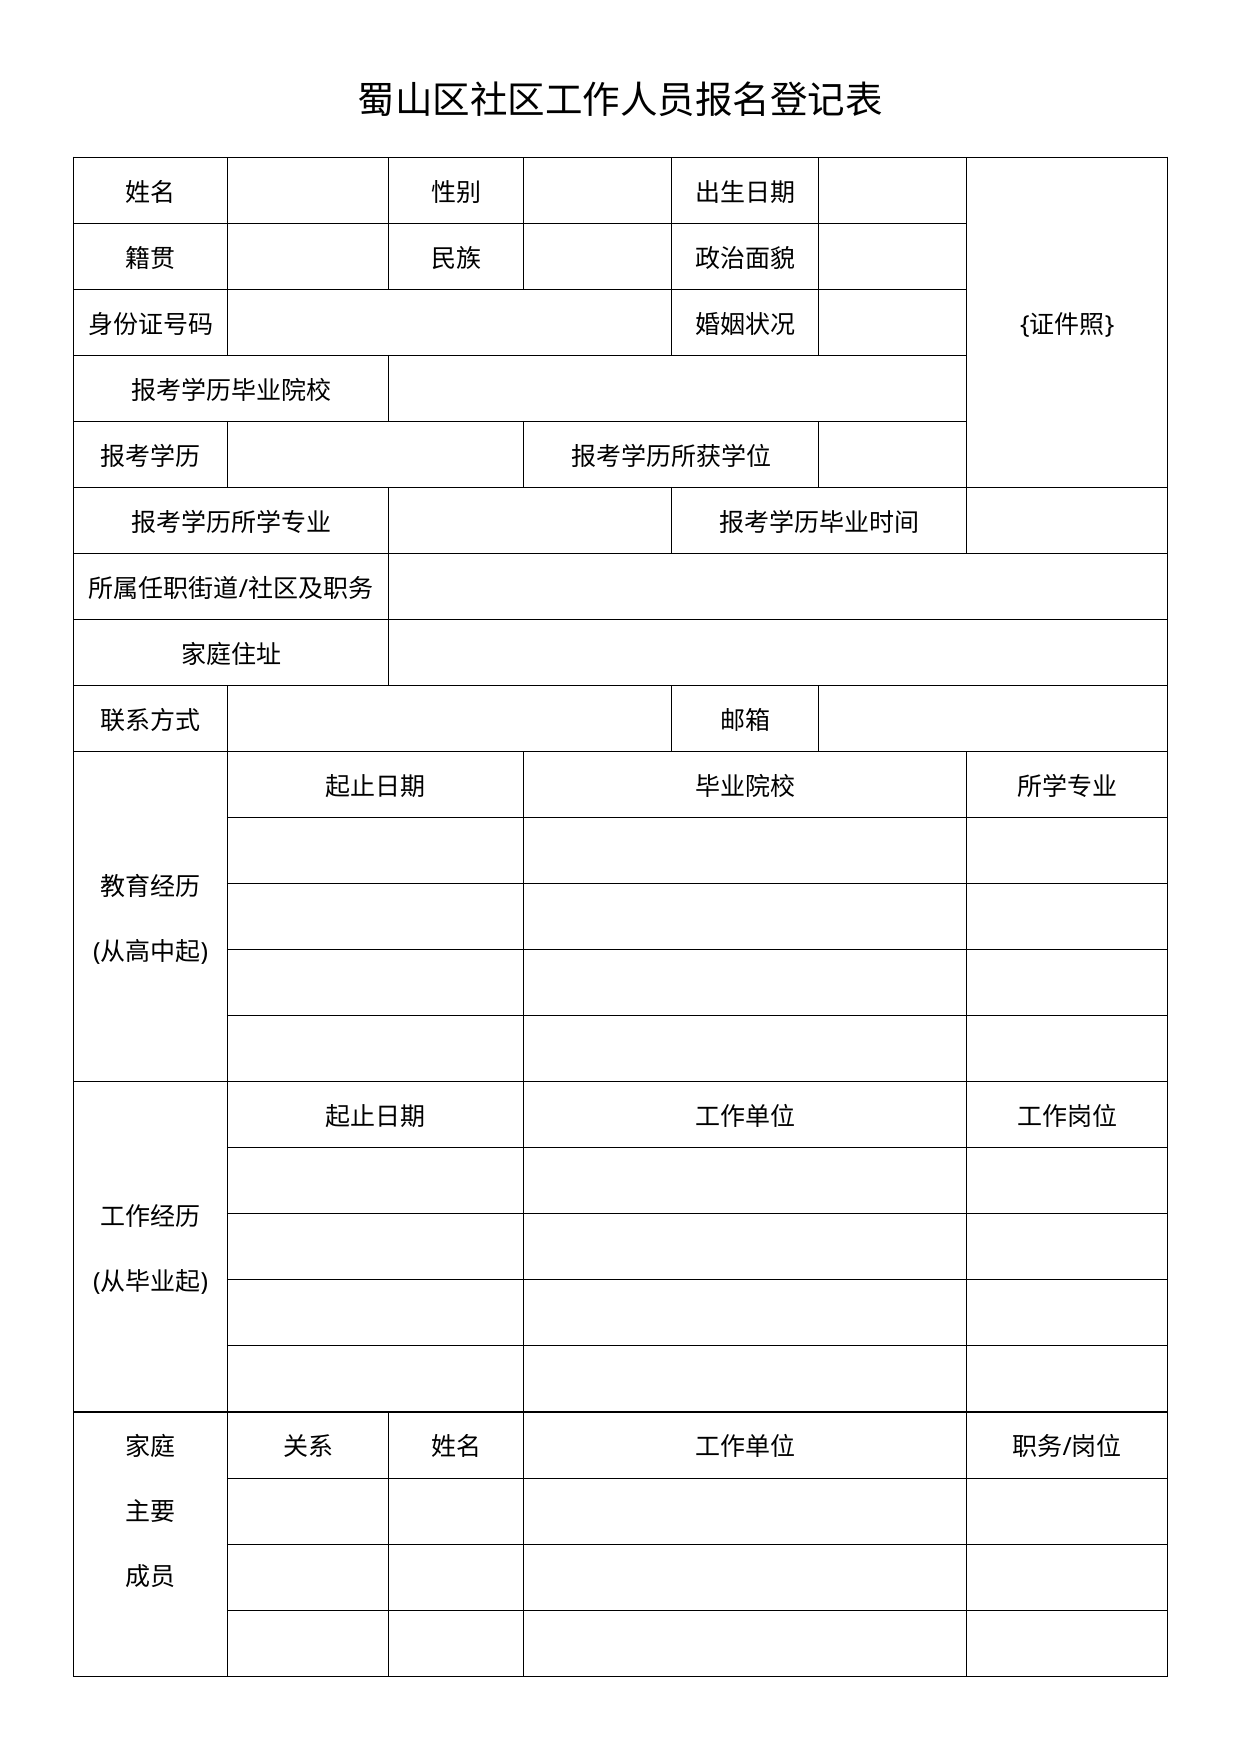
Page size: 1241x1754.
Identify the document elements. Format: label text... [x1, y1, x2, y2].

table_cell 所学专业 [967, 752, 1167, 817]
table_cell 婚姻状况 [672, 290, 818, 355]
table_cell [524, 1346, 966, 1411]
table_header [524, 158, 671, 223]
table_cell 毕业院校 [524, 752, 966, 817]
table_cell [819, 686, 1167, 751]
table_cell 报考学历所获学位 [524, 422, 818, 487]
table_cell 起止日期 [228, 752, 523, 817]
table_cell [228, 1148, 523, 1213]
table_cell 报考学历毕业时间 [672, 488, 966, 553]
table_header {证件照} [967, 158, 1167, 487]
text 蜀山区社区工作人员报名登记表 [59, 64, 1181, 129]
table_cell [389, 554, 1167, 619]
table_cell 职务/岗位 [967, 1413, 1167, 1477]
table_cell [228, 1346, 523, 1411]
table_cell [524, 884, 966, 949]
table_cell [967, 884, 1167, 949]
table_cell [228, 1214, 523, 1279]
table_cell [228, 422, 523, 487]
table_cell [228, 884, 523, 949]
table_cell 政治面貌 [672, 224, 818, 289]
table_cell [967, 1611, 1167, 1676]
table_cell 所属任职街道/社区及职务 [74, 554, 388, 619]
table_cell [819, 290, 966, 355]
table_cell [389, 620, 1167, 685]
table_cell 关系 [228, 1413, 388, 1477]
table_cell [524, 950, 966, 1015]
table_cell [228, 290, 671, 355]
table_cell [967, 1346, 1167, 1411]
table_cell [967, 1545, 1167, 1609]
table_cell 工作单位 [524, 1082, 966, 1147]
table_cell [967, 1016, 1167, 1081]
table_cell [389, 488, 671, 553]
table_cell 工作单位 [524, 1413, 966, 1477]
table_cell [389, 356, 966, 421]
table_cell [228, 224, 388, 289]
table_cell [228, 1545, 388, 1609]
table_cell [389, 1479, 523, 1543]
table_cell 邮箱 [672, 686, 818, 751]
table_cell 报考学历 [74, 422, 227, 487]
table_cell 工作岗位 [967, 1082, 1167, 1147]
table_cell 报考学历毕业院校 [74, 356, 388, 421]
table_cell [228, 686, 671, 751]
table_cell [389, 1545, 523, 1609]
table_cell [524, 1545, 966, 1609]
table_cell [228, 1479, 388, 1543]
table_cell [967, 1214, 1167, 1279]
table_cell [228, 1611, 388, 1676]
table_cell 身份证号码 [74, 290, 227, 355]
table_cell [228, 950, 523, 1015]
table_header [819, 158, 966, 223]
table_cell [967, 818, 1167, 883]
table_header 出生日期 [672, 158, 818, 223]
table_cell 教育经历 (从高中起) [74, 752, 227, 1081]
table_header 姓名 [74, 158, 227, 223]
table_cell [967, 488, 1167, 553]
table_cell [967, 1280, 1167, 1345]
table_cell [524, 1611, 966, 1676]
table_cell [389, 1611, 523, 1676]
table_cell [228, 1280, 523, 1345]
table_cell 联系方式 [74, 686, 227, 751]
table_cell [524, 1280, 966, 1345]
table_cell 工作经历 (从毕业起) [74, 1082, 227, 1411]
table_cell [967, 1479, 1167, 1543]
table_cell [524, 818, 966, 883]
table_cell [967, 950, 1167, 1015]
table_cell [524, 224, 671, 289]
table_cell [967, 1148, 1167, 1213]
table_cell [524, 1479, 966, 1543]
table_cell 家庭 主要 成员 [74, 1413, 227, 1676]
table_cell 姓名 [389, 1413, 523, 1477]
table_cell 起止日期 [228, 1082, 523, 1147]
table_cell [524, 1214, 966, 1279]
table_cell 家庭住址 [74, 620, 388, 685]
table_cell 民族 [389, 224, 523, 289]
table_cell [819, 422, 966, 487]
table_cell [524, 1148, 966, 1213]
table_header 性别 [389, 158, 523, 223]
table_cell [228, 818, 523, 883]
table_cell [228, 1016, 523, 1081]
table_cell 籍贯 [74, 224, 227, 289]
table_header [228, 158, 388, 223]
table_cell 报考学历所学专业 [74, 488, 388, 553]
table_cell [524, 1016, 966, 1081]
table_cell [819, 224, 966, 289]
